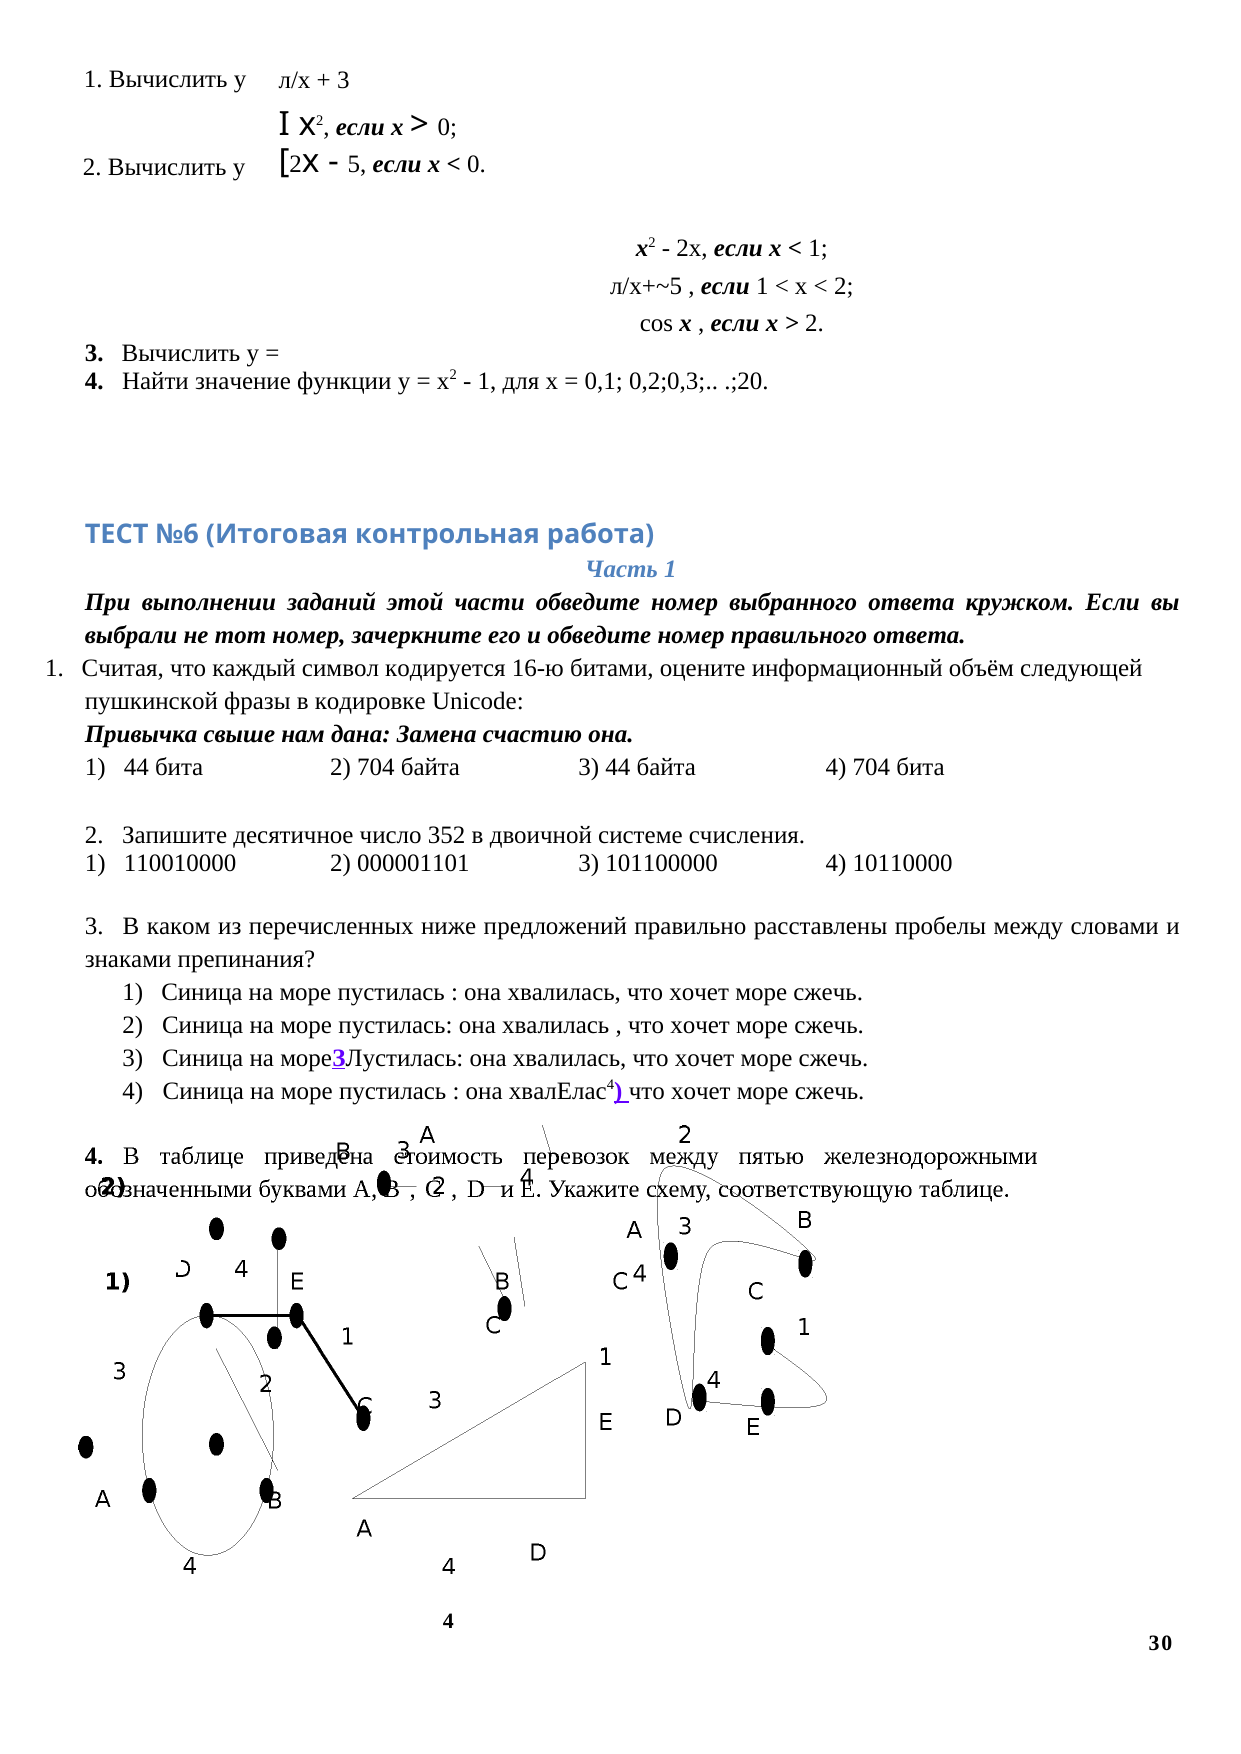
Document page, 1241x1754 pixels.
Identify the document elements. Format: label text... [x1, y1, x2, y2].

list Запишите десятичное число 352 в двоичной системе счисления. [84, 821, 1181, 849]
text При выполнении заданий этой части обведите номер выбранного ответа кружком. Если вы выбрали не тот номер, зачеркните его и обведите номер правильного ответа. [84, 584, 1181, 650]
text ТЕСТ №6 (Итоговая контрольная работа) [84, 518, 1181, 551]
list В каком из перечисленных ниже предложений правильно расставлены пробелы между словами и знаками препинания? [84, 908, 1181, 974]
text Часть 1 [584, 551, 1181, 584]
text л/х + 3 [45, 66, 1181, 94]
list Найти значение функции у = х2 - 1, для х = 0,1; 0,2;0,3;.. .;20. [84, 367, 1181, 395]
list 110010000 2) 000001101 3) 101100000 4) 10110000 [84, 849, 1181, 877]
list Синица на мореЗЛустилась: она хвалилась, что хочет море сжечь. [122, 1040, 1181, 1073]
picture [78, 1125, 1037, 1574]
text х2 - 2х, если х < 1; л/х+~5 , если 1 < х < 2; cos х , если х > 2. [282, 227, 1181, 339]
list Синица на море пустилась : она хвалЕлас4) что хочет море сжечь. [122, 1073, 1181, 1106]
list Синица на море пустилась : она хвалилась, что хочет море сжечь. [122, 974, 1181, 1007]
text Привычка свыше нам дана: Замена счастию она. [84, 716, 1181, 749]
list 44 бита 2) 704 байта 3) 44 байта 4) 704 бита [84, 749, 1181, 782]
text I х2, если х > 0; [2х - 5, если х < 0. [45, 105, 489, 179]
list Считая, что каждый символ кодируется 16-ю битами, оцените информационный объём следующей пушкинской фразы в кодировке Unicode: [45, 650, 1181, 716]
list Синица на море пустилась: она хвалилась , что хочет море сжечь. [122, 1007, 1181, 1040]
list Вычислить у = [84, 339, 1181, 367]
